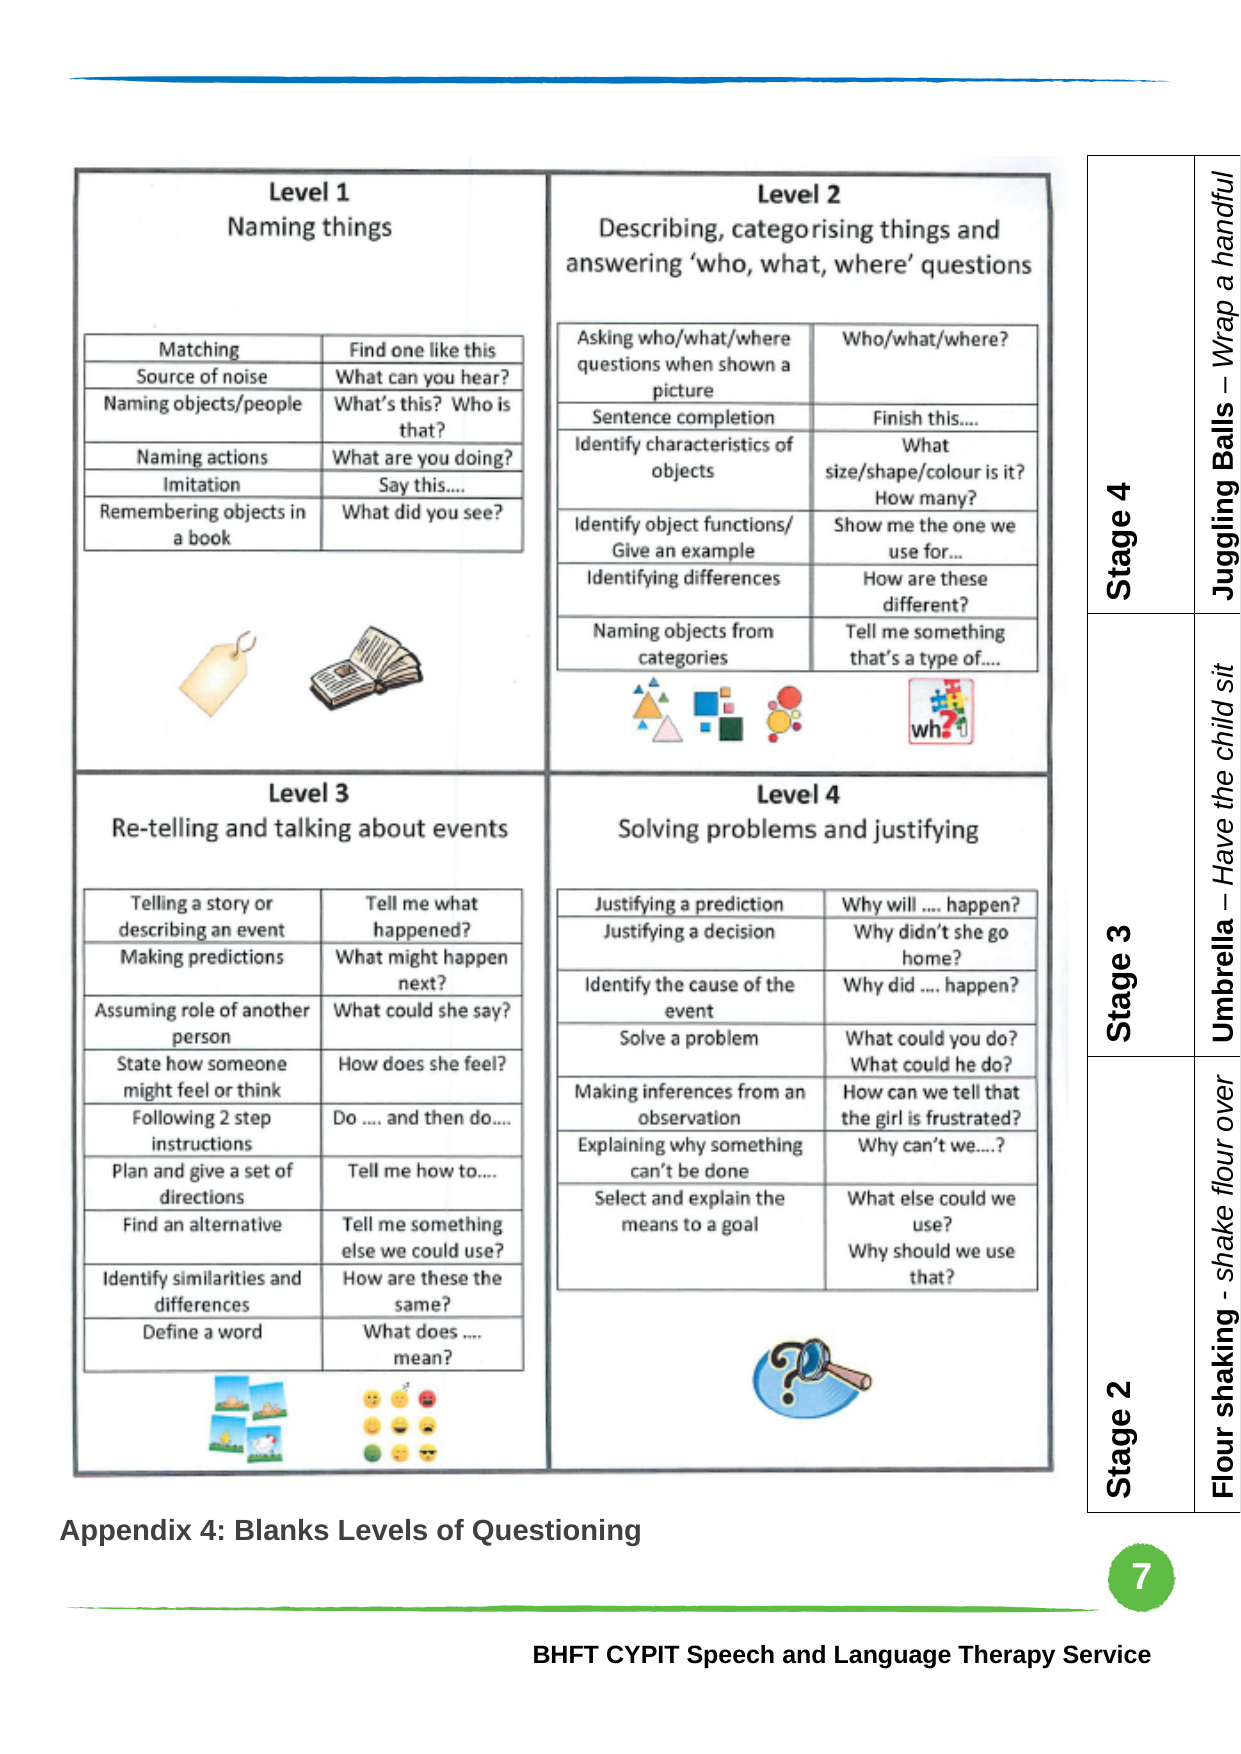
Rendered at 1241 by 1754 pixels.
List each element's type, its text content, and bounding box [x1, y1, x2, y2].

table_cell Stage 2 [1088, 1057, 1194, 1512]
table_cell Stage 3 [1088, 614, 1194, 1056]
picture [0, 5, 1241, 90]
picture [0, 1524, 1241, 1681]
text Appendix 4: Blanks Levels of Questioning [59, 1513, 1167, 1546]
table_header Stage 4 [1088, 156, 1194, 613]
picture [59, 156, 1069, 1498]
